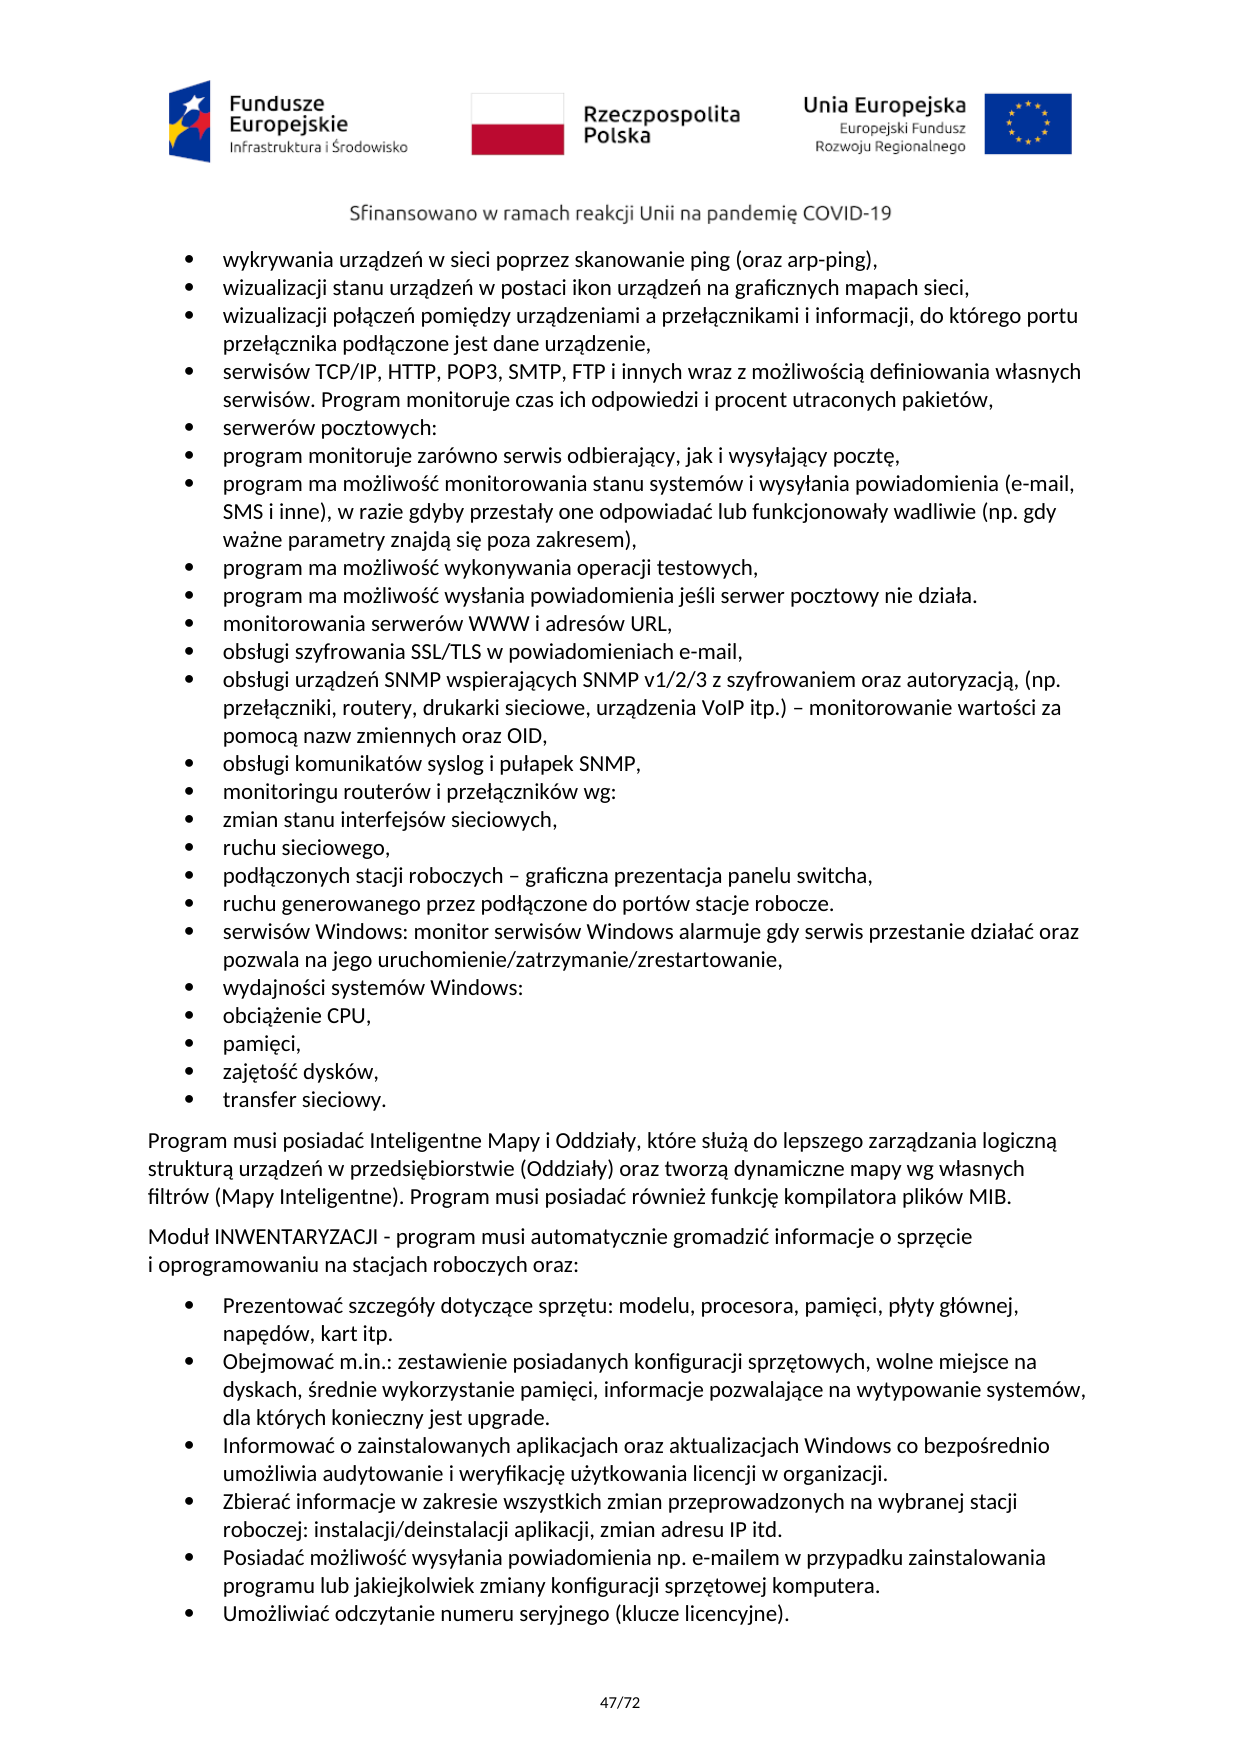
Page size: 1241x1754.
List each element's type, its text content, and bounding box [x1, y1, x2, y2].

list program ma możliwość wykonywania operacji testowych, [185, 553, 1092, 581]
list serwerów pocztowych: [185, 413, 1092, 441]
list program ma możliwość monitorowania stanu systemów i wysyłania powiadomienia (e-mail, SMS i inne), w razie gdyby przestały one odpowiadać lub funkcjonowały wadliwie (np. gdy ważne parametry znajdą się poza zakresem), [185, 469, 1092, 553]
list monitoringu routerów i przełączników wg: [185, 777, 1092, 805]
list wizualizacji stanu urządzeń w postaci ikon urządzeń na graficznych mapach sieci, [185, 273, 1092, 301]
list wykrywania urządzeń w sieci poprzez skanowanie ping (oraz arp-ping), [185, 245, 1092, 273]
text Moduł INWENTARYZACJI - program musi automatycznie gromadzić informacje o sprzęcie i oprogramowaniu na stacjach roboczych oraz: [148, 1222, 1092, 1278]
list ruchu generowanego przez podłączone do portów stacje robocze. [185, 889, 1092, 917]
list Informować o zainstalowanych aplikacjach oraz aktualizacjach Windows co bezpośrednio umożliwia audytowanie i weryfikację użytkowania licencji w organizacji. [185, 1431, 1092, 1487]
list ruchu sieciowego, [185, 833, 1092, 861]
list obsługi urządzeń SNMP wspierających SNMP v1/2/3 z szyfrowaniem oraz autoryzacją, (np. przełączniki, routery, drukarki sieciowe, urządzenia VoIP itp.) – monitorowanie wartości za pomocą nazw zmiennych oraz OID, [185, 665, 1092, 749]
list program monitoruje zarówno serwis odbierający, jak i wysyłający pocztę, [185, 441, 1092, 469]
list wydajności systemów Windows: [185, 973, 1092, 1001]
list wizualizacji połączeń pomiędzy urządzeniami a przełącznikami i informacji, do którego portu przełącznika podłączone jest dane urządzenie, [185, 301, 1092, 357]
list serwisów TCP/IP, HTTP, POP3, SMTP, FTP i innych wraz z możliwością definiowania własnych serwisów. Program monitoruje czas ich odpowiedzi i procent utraconych pakietów, [185, 357, 1092, 413]
list podłączonych stacji roboczych – graficzna prezentacja panelu switcha, [185, 861, 1092, 889]
list Obejmować m.in.: zestawienie posiadanych konfiguracji sprzętowych, wolne miejsce na dyskach, średnie wykorzystanie pamięci, informacje pozwalające na wytypowanie systemów, dla których konieczny jest upgrade. [185, 1347, 1092, 1431]
list Umożliwiać odczytanie numeru seryjnego (klucze licencyjne). [185, 1599, 1092, 1627]
list obsługi komunikatów syslog i pułapek SNMP, [185, 749, 1092, 777]
list pamięci, [185, 1029, 1092, 1057]
list monitorowania serwerów WWW i adresów URL, [185, 609, 1092, 637]
list zajętość dysków, [185, 1057, 1092, 1085]
picture [147, 59, 1093, 245]
list obciążenie CPU, [185, 1001, 1092, 1029]
list obsługi szyfrowania SSL/TLS w powiadomieniach e-mail, [185, 637, 1092, 665]
list Zbierać informacje w zakresie wszystkich zmian przeprowadzonych na wybranej stacji roboczej: instalacji/deinstalacji aplikacji, zmian adresu IP itd. [185, 1487, 1092, 1543]
list zmian stanu interfejsów sieciowych, [185, 805, 1092, 833]
list program ma możliwość wysłania powiadomienia jeśli serwer pocztowy nie działa. [185, 581, 1092, 609]
list transfer sieciowy. [185, 1085, 1092, 1113]
list Prezentować szczegóły dotyczące sprzętu: modelu, procesora, pamięci, płyty głównej, napędów, kart itp. [185, 1291, 1092, 1347]
list serwisów Windows: monitor serwisów Windows alarmuje gdy serwis przestanie działać oraz pozwala na jego uruchomienie/zatrzymanie/zrestartowanie, [185, 917, 1092, 973]
text Program musi posiadać Inteligentne Mapy i Oddziały, które służą do lepszego zarządzania logiczną strukturą urządzeń w przedsiębiorstwie (Oddziały) oraz tworzą dynamiczne mapy wg własnych filtrów (Mapy Inteligentne). Program musi posiadać również funkcję kompilatora plików MIB. [148, 1126, 1092, 1210]
list Posiadać możliwość wysyłania powiadomienia np. e-mailem w przypadku zainstalowania programu lub jakiejkolwiek zmiany konfiguracji sprzętowej komputera. [185, 1543, 1092, 1599]
